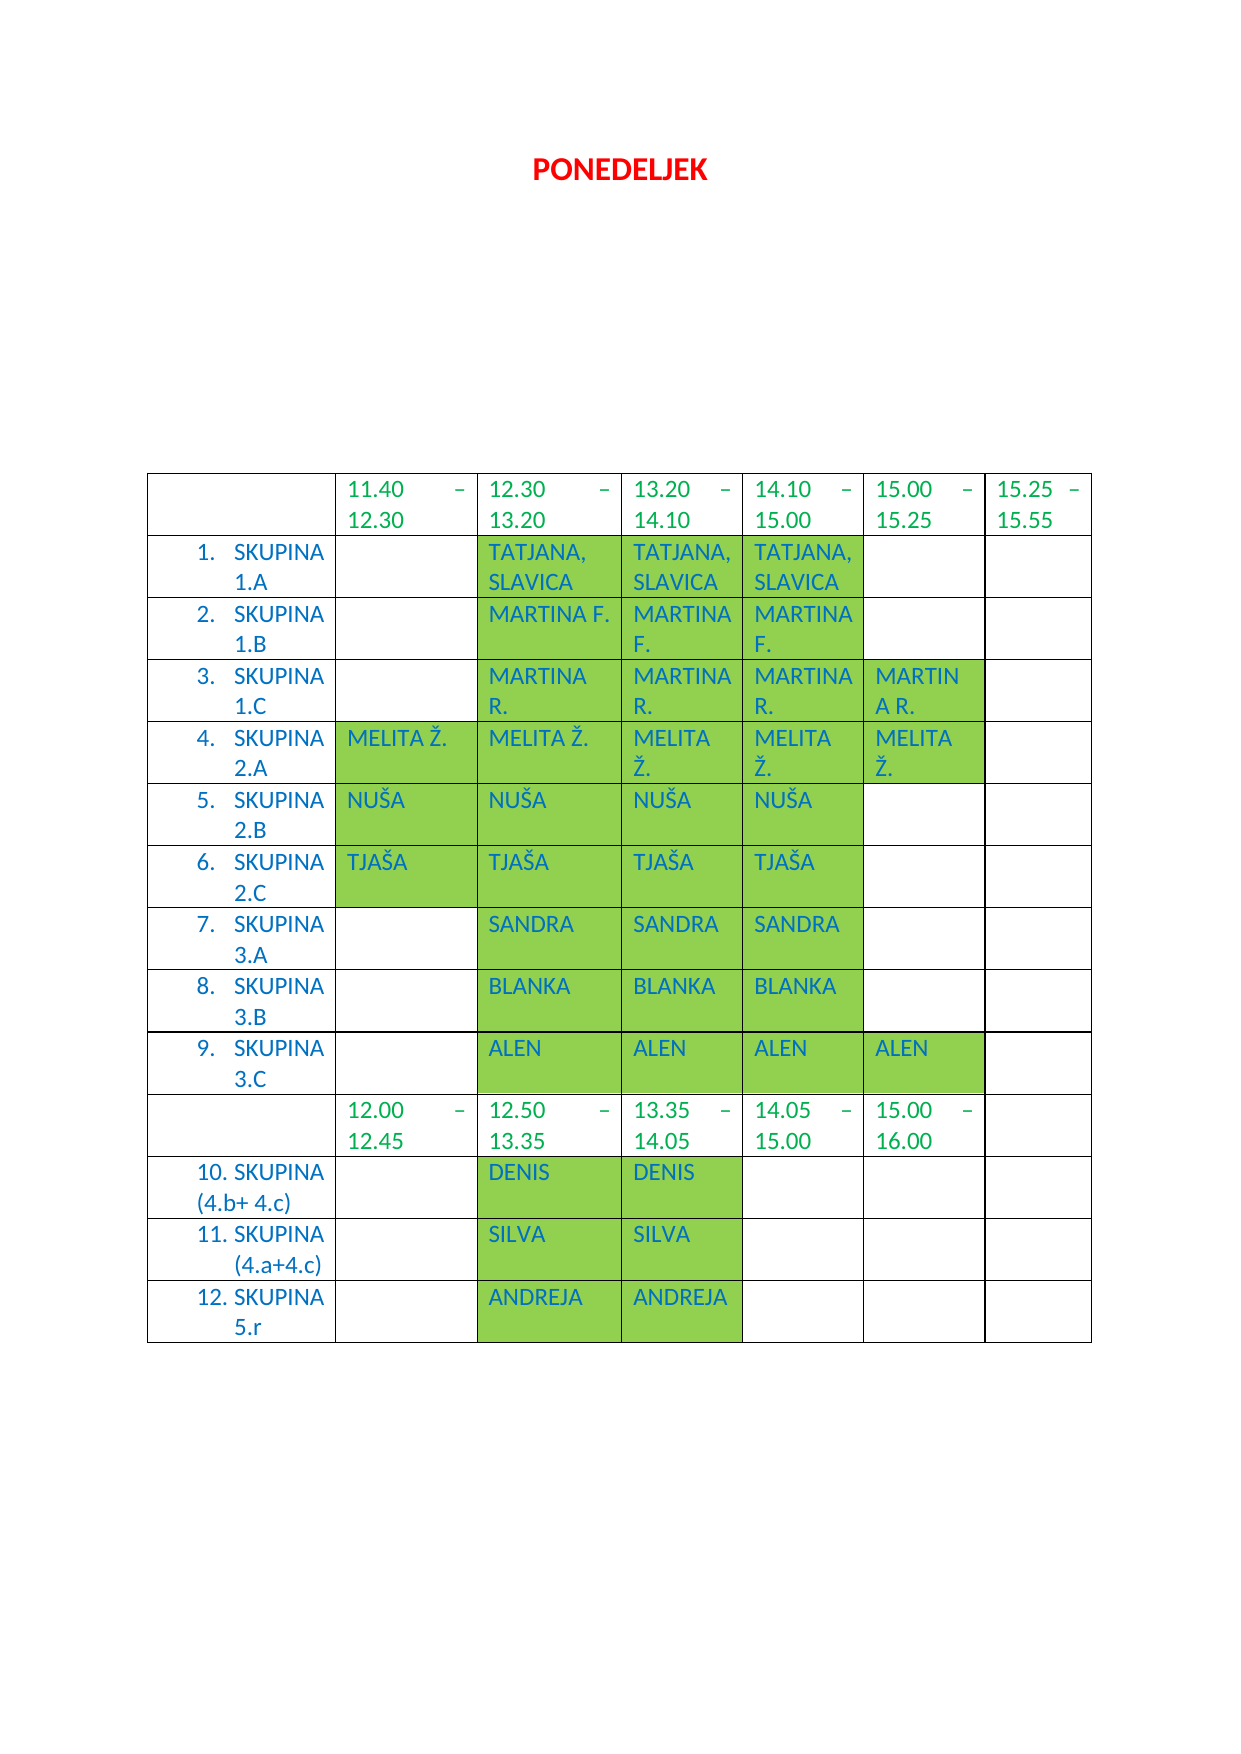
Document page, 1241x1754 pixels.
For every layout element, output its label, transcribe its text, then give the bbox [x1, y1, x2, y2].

table_cell SILVA [622, 1219, 742, 1280]
table_cell MARTINA F. [622, 598, 742, 659]
table_cell MARTINA R. [743, 660, 863, 721]
table_header [148, 474, 335, 535]
table_header 12.30 – 13.20 [478, 474, 621, 535]
table_cell MARTINA F. [478, 598, 621, 659]
table_cell [986, 722, 1091, 783]
table_cell BLANKA [478, 970, 621, 1031]
table_cell MELITA Ž. [336, 722, 477, 783]
table_cell BLANKA [622, 970, 742, 1031]
table_cell ALEN [478, 1033, 621, 1093]
table_cell [864, 598, 984, 659]
table_cell [864, 784, 984, 845]
table_cell [986, 1157, 1091, 1218]
table_cell ALEN [622, 1033, 742, 1093]
table_cell [336, 598, 477, 659]
text PONEDELJEK [148, 148, 1093, 188]
table_cell SKUPINA 3.A [148, 908, 335, 969]
table_cell TATJANA, SLAVICA [743, 536, 863, 597]
table_cell SANDRA [478, 908, 621, 969]
table_cell [336, 1219, 477, 1280]
table_cell [336, 970, 477, 1031]
table_cell [864, 846, 984, 907]
table_cell ANDREJA [478, 1281, 621, 1342]
table_cell 12.50 – 13.35 [478, 1095, 621, 1156]
table_cell SKUPINA (4.a+4.c) [148, 1219, 335, 1280]
table_header 13.20 – 14.10 [622, 474, 742, 535]
table_cell SKUPINA 3.B [148, 970, 335, 1031]
table_cell [986, 846, 1091, 907]
table_cell [986, 970, 1091, 1031]
table_cell SKUPINA 1.B [148, 598, 335, 659]
table_cell SANDRA [743, 908, 863, 969]
table_cell MELITA Ž. [622, 722, 742, 783]
table_cell [986, 1033, 1091, 1093]
table_cell ALEN [743, 1033, 863, 1093]
table_cell [336, 1157, 477, 1218]
table_cell [864, 1157, 984, 1218]
table_cell SKUPINA 3.C [148, 1033, 335, 1093]
table_cell ALEN [864, 1033, 984, 1093]
table_cell [743, 1157, 863, 1218]
table_cell MELITA Ž. [478, 722, 621, 783]
table_cell [986, 784, 1091, 845]
table_cell [336, 536, 477, 597]
table_cell TJAŠA [478, 846, 621, 907]
table_cell SKUPINA (4.b+ 4.c) [148, 1157, 335, 1218]
table_cell [864, 908, 984, 969]
table_cell MARTINA R. [478, 660, 621, 721]
table_cell NUŠA [622, 784, 742, 845]
table_cell [743, 1281, 863, 1342]
table_cell SKUPINA 1.C [148, 660, 335, 721]
table_cell [986, 1281, 1091, 1342]
table_cell [986, 1095, 1091, 1156]
table_header 14.10 – 15.00 [743, 474, 863, 535]
table_cell NUŠA [336, 784, 477, 845]
table_cell 12.00 – 12.45 [336, 1095, 477, 1156]
table_cell SKUPINA 1.A [148, 536, 335, 597]
table_cell [148, 1095, 335, 1156]
table_cell [864, 536, 984, 597]
table_cell TJAŠA [336, 846, 477, 907]
table_cell [986, 598, 1091, 659]
table_cell [336, 1281, 477, 1342]
table_cell [336, 660, 477, 721]
table_cell TATJANA, SLAVICA [478, 536, 621, 597]
table_cell SKUPINA 2.B [148, 784, 335, 845]
table_cell TJAŠA [743, 846, 863, 907]
table_cell NUŠA [478, 784, 621, 845]
table_cell 14.05 – 15.00 [743, 1095, 863, 1156]
table_header 11.40 – 12.30 [336, 474, 477, 535]
table_cell 15.00 – 16.00 [864, 1095, 984, 1156]
table_cell MARTINA F. [743, 598, 863, 659]
table_cell [336, 908, 477, 969]
table_cell [986, 908, 1091, 969]
table_cell TJAŠA [622, 846, 742, 907]
table_cell 13.35 – 14.05 [622, 1095, 742, 1156]
table_cell [864, 1219, 984, 1280]
table_cell ANDREJA [622, 1281, 742, 1342]
table_cell [986, 536, 1091, 597]
table_cell NUŠA [743, 784, 863, 845]
table_cell BLANKA [743, 970, 863, 1031]
table_cell SKUPINA 2.A [148, 722, 335, 783]
table_cell SANDRA [622, 908, 742, 969]
table_cell [986, 1219, 1091, 1280]
table_cell DENIS [622, 1157, 742, 1218]
table_cell SKUPINA 5.r [148, 1281, 335, 1342]
table_cell SKUPINA 2.C [148, 846, 335, 907]
table_cell MARTINA R. [622, 660, 742, 721]
table_cell MELITA Ž. [864, 722, 984, 783]
table_cell [743, 1219, 863, 1280]
table_cell MARTINA R. [864, 660, 984, 721]
table_cell [864, 1281, 984, 1342]
table_header 15.00 – 15.25 [864, 474, 984, 535]
table_header 15.25 – 15.55 [986, 474, 1091, 535]
table_cell DENIS [478, 1157, 621, 1218]
table_cell [986, 660, 1091, 721]
table_cell SILVA [478, 1219, 621, 1280]
table_cell MELITA Ž. [743, 722, 863, 783]
table_cell [336, 1033, 477, 1093]
table_cell [864, 970, 984, 1031]
table_cell TATJANA, SLAVICA [622, 536, 742, 597]
